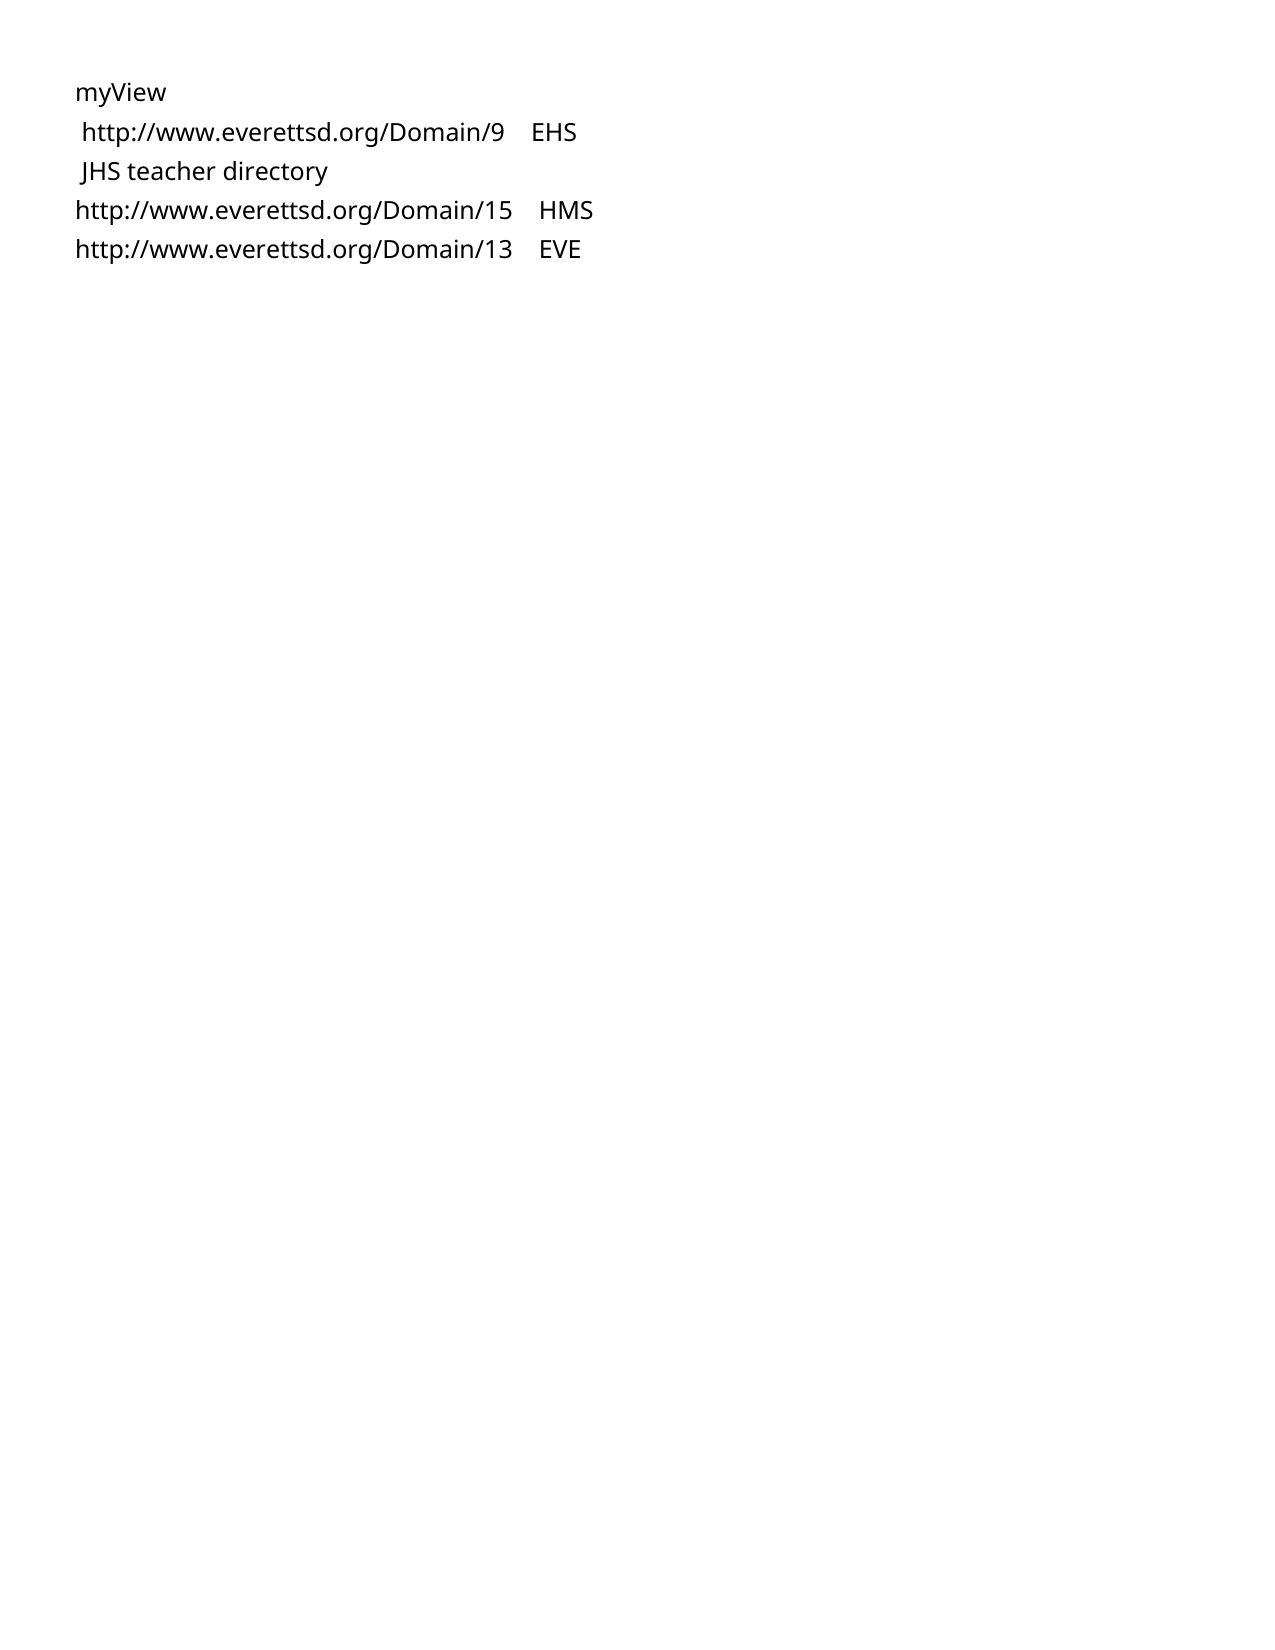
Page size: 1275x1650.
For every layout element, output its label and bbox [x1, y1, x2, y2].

text [75, 75, 1200, 266]
